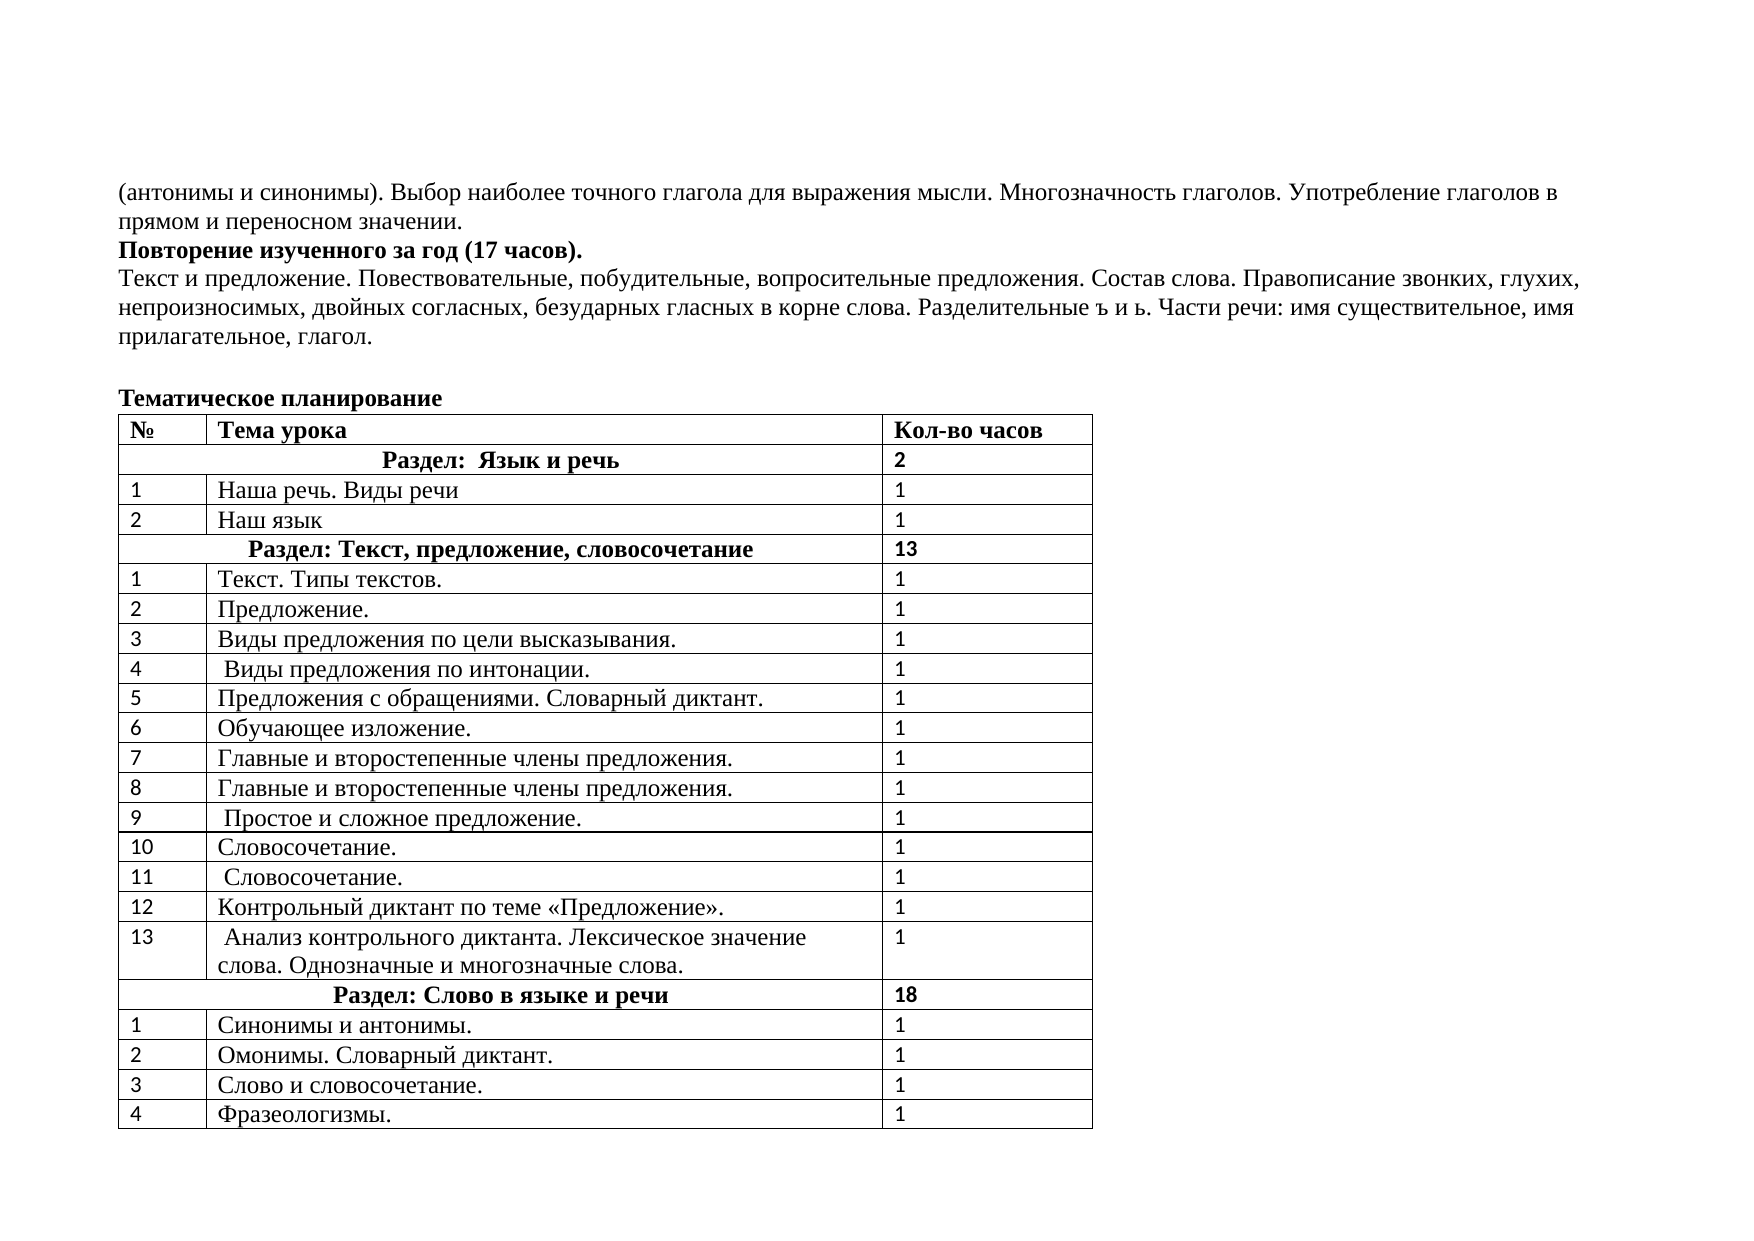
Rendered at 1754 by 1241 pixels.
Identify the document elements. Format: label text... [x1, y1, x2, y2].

table_cell 11 [119, 862, 206, 891]
table_cell 1 [119, 1010, 206, 1039]
table_cell Анализ контрольного диктанта. Лексическое значение слова. Однозначные и многозначные слова. [207, 922, 882, 979]
table_cell Раздел: Текст, предложение, словосочетание [119, 535, 882, 563]
table_cell Словосочетание. [207, 862, 882, 891]
table_cell 1 [883, 654, 1092, 682]
table_cell 3 [119, 624, 206, 653]
text Повторение изученного за год (17 часов). [118, 235, 1636, 263]
text Текст и предложение. Повествовательные, побудительные, вопросительные предложения. Состав слова. Правописание звонких, глухих, непроизносимых, двойных согласных, безударных гласных в корне слова. Разделительные ъ и ь. Части речи: имя существительное, имя прилагательное, глагол. [118, 263, 1636, 350]
table_cell 3 [119, 1070, 206, 1098]
table_cell Фразеологизмы. [207, 1100, 882, 1128]
table_cell Раздел: Язык и речь [119, 445, 882, 474]
table_cell 12 [119, 892, 206, 921]
table_cell 1 [883, 1100, 1092, 1128]
table_cell 13 [119, 922, 206, 979]
table_cell 1 [883, 475, 1092, 504]
table_cell 2 [119, 505, 206, 533]
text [118, 177, 1636, 235]
table_cell 9 [119, 803, 206, 831]
table_cell 7 [119, 743, 206, 772]
table_cell 1 [883, 713, 1092, 742]
table_cell Виды предложения по интонации. [207, 654, 882, 682]
table_cell 1 [883, 1010, 1092, 1039]
table_cell 1 [119, 475, 206, 504]
table_cell Виды предложения по цели высказывания. [207, 624, 882, 653]
table_cell 18 [883, 980, 1092, 1009]
table_cell 1 [883, 862, 1092, 891]
table_cell 1 [883, 624, 1092, 653]
table_cell Простое и сложное предложение. [207, 803, 882, 831]
table_header Тема урока [207, 415, 882, 444]
table_cell 4 [119, 654, 206, 682]
table_cell 1 [883, 833, 1092, 861]
table_cell 1 [119, 564, 206, 593]
table_cell 2 [119, 594, 206, 623]
table_cell Текст. Типы текстов. [207, 564, 882, 593]
table_cell 5 [119, 684, 206, 712]
table_cell Наша речь. Виды речи [207, 475, 882, 504]
table_cell 4 [119, 1100, 206, 1128]
table_cell Раздел: Слово в языке и речи [119, 980, 882, 1009]
table_cell Синонимы и антонимы. [207, 1010, 882, 1039]
table_header Кол-во часов [883, 415, 1092, 444]
table_cell 1 [883, 505, 1092, 533]
table_cell 13 [883, 535, 1092, 563]
table_cell 1 [883, 564, 1092, 593]
table_cell 1 [883, 743, 1092, 772]
table_header № [119, 415, 206, 444]
table_cell 1 [883, 594, 1092, 623]
table_cell 1 [883, 1040, 1092, 1069]
table_cell Главные и второстепенные члены предложения. [207, 773, 882, 802]
table_cell 10 [119, 833, 206, 861]
table_cell 2 [883, 445, 1092, 474]
table_cell 8 [119, 773, 206, 802]
table_cell Предложение. [207, 594, 882, 623]
table_cell 1 [883, 892, 1092, 921]
table_cell Предложения с обращениями. Словарный диктант. [207, 684, 882, 712]
table_cell 1 [883, 1070, 1092, 1098]
table_cell Слово и словосочетание. [207, 1070, 882, 1098]
table_cell Словосочетание. [207, 833, 882, 861]
table_cell 1 [883, 684, 1092, 712]
table_cell Обучающее изложение. [207, 713, 882, 742]
table_cell 2 [119, 1040, 206, 1069]
table_cell 1 [883, 803, 1092, 831]
table_cell 6 [119, 713, 206, 742]
table_cell Контрольный диктант по теме «Предложение». [207, 892, 882, 921]
table_cell 1 [883, 773, 1092, 802]
table_cell 1 [883, 922, 1092, 979]
text Тематическое планирование [118, 383, 1636, 412]
table_cell Омонимы. Словарный диктант. [207, 1040, 882, 1069]
table_cell Главные и второстепенные члены предложения. [207, 743, 882, 772]
table_cell Наш язык [207, 505, 882, 533]
